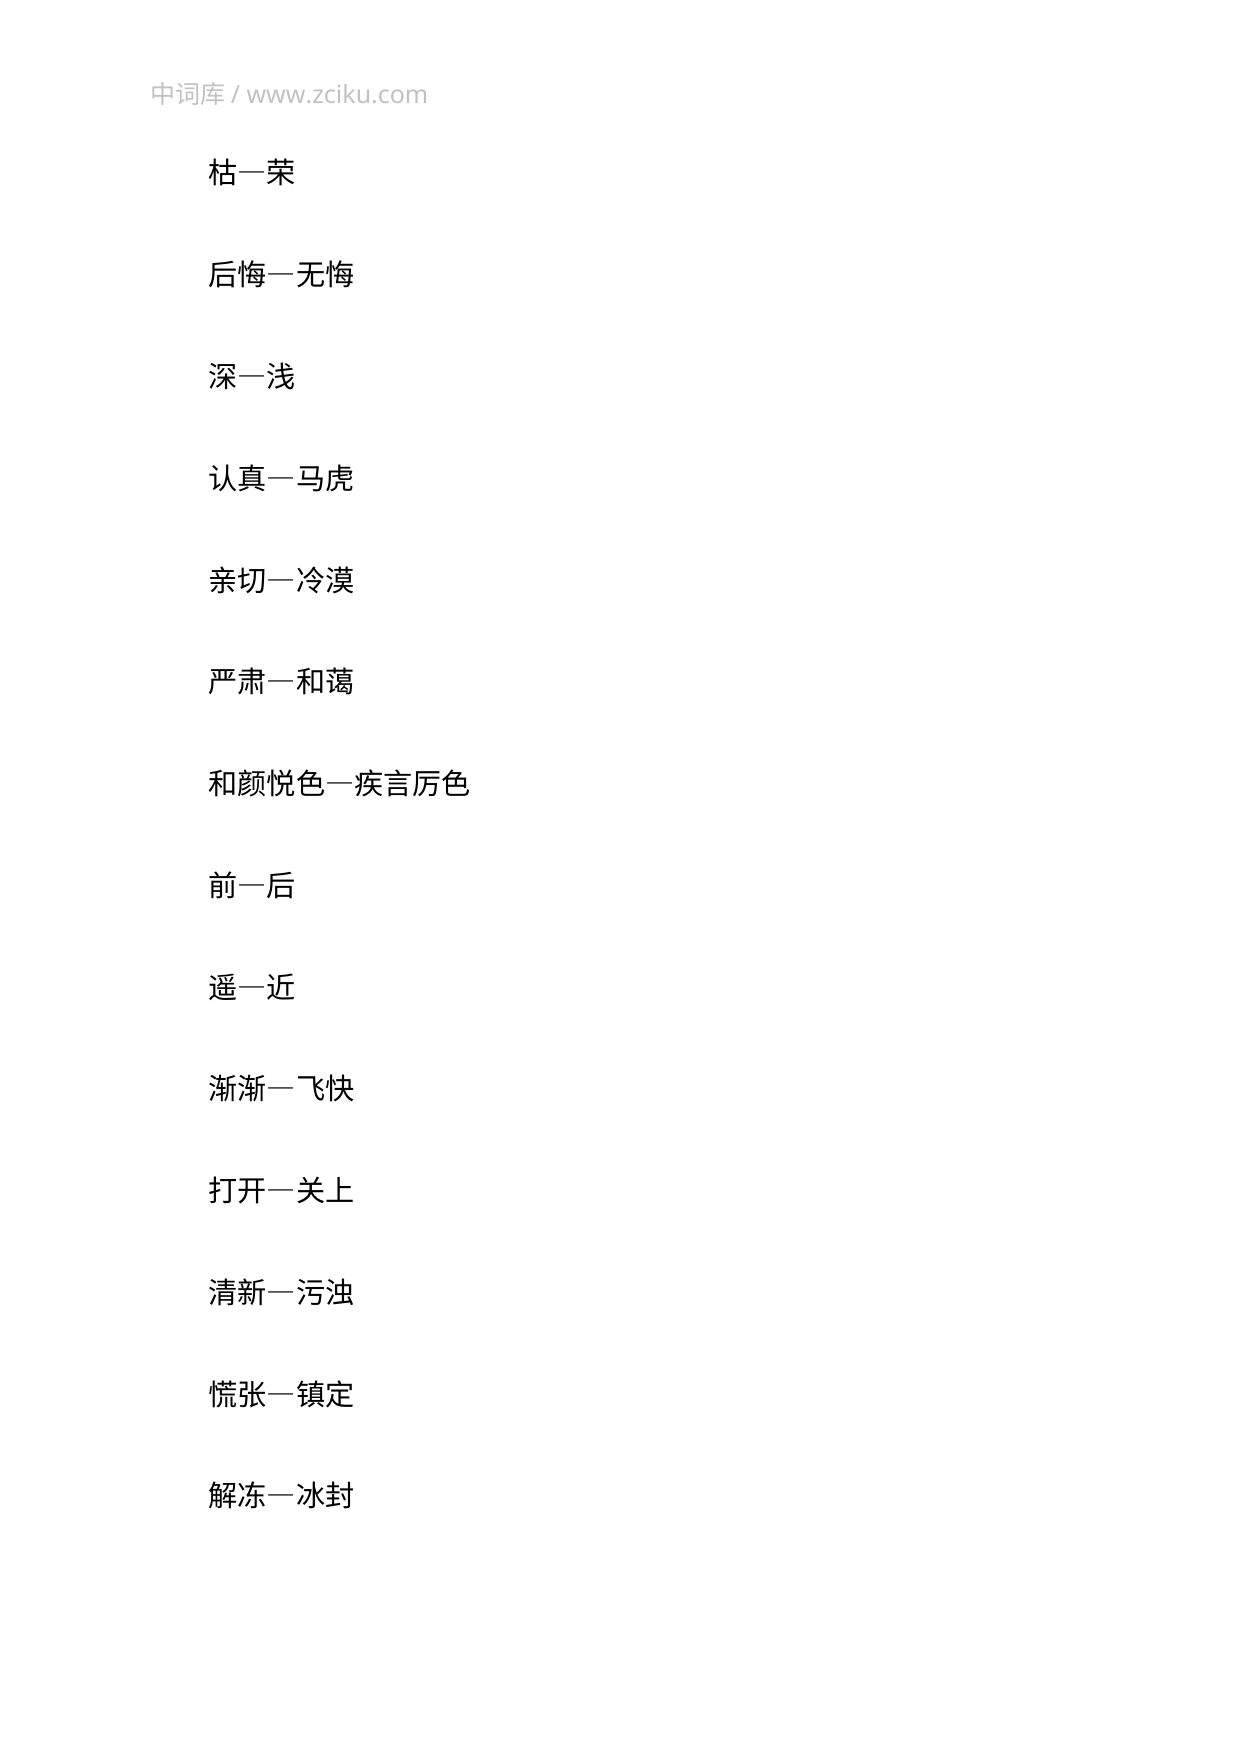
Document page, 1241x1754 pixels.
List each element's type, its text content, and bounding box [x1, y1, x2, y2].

text 后悔—无悔 [150, 252, 1090, 294]
text 和颜悦色—疾言厉色 [150, 761, 1090, 803]
text 严肃—和蔼 [150, 659, 1090, 701]
text 深—浅 [150, 353, 1090, 396]
text 解冻—冰封 [150, 1473, 1090, 1515]
text 遥—近 [150, 964, 1090, 1006]
text 打开—关上 [150, 1168, 1090, 1210]
text 慌张—镇定 [150, 1371, 1090, 1413]
text 枯—荣 [150, 150, 1090, 192]
text 前—后 [150, 862, 1090, 905]
text 清新—污浊 [150, 1269, 1090, 1312]
text 认真—马虎 [150, 455, 1090, 498]
text 亲切—冷漠 [150, 557, 1090, 599]
text 渐渐—飞快 [150, 1066, 1090, 1108]
